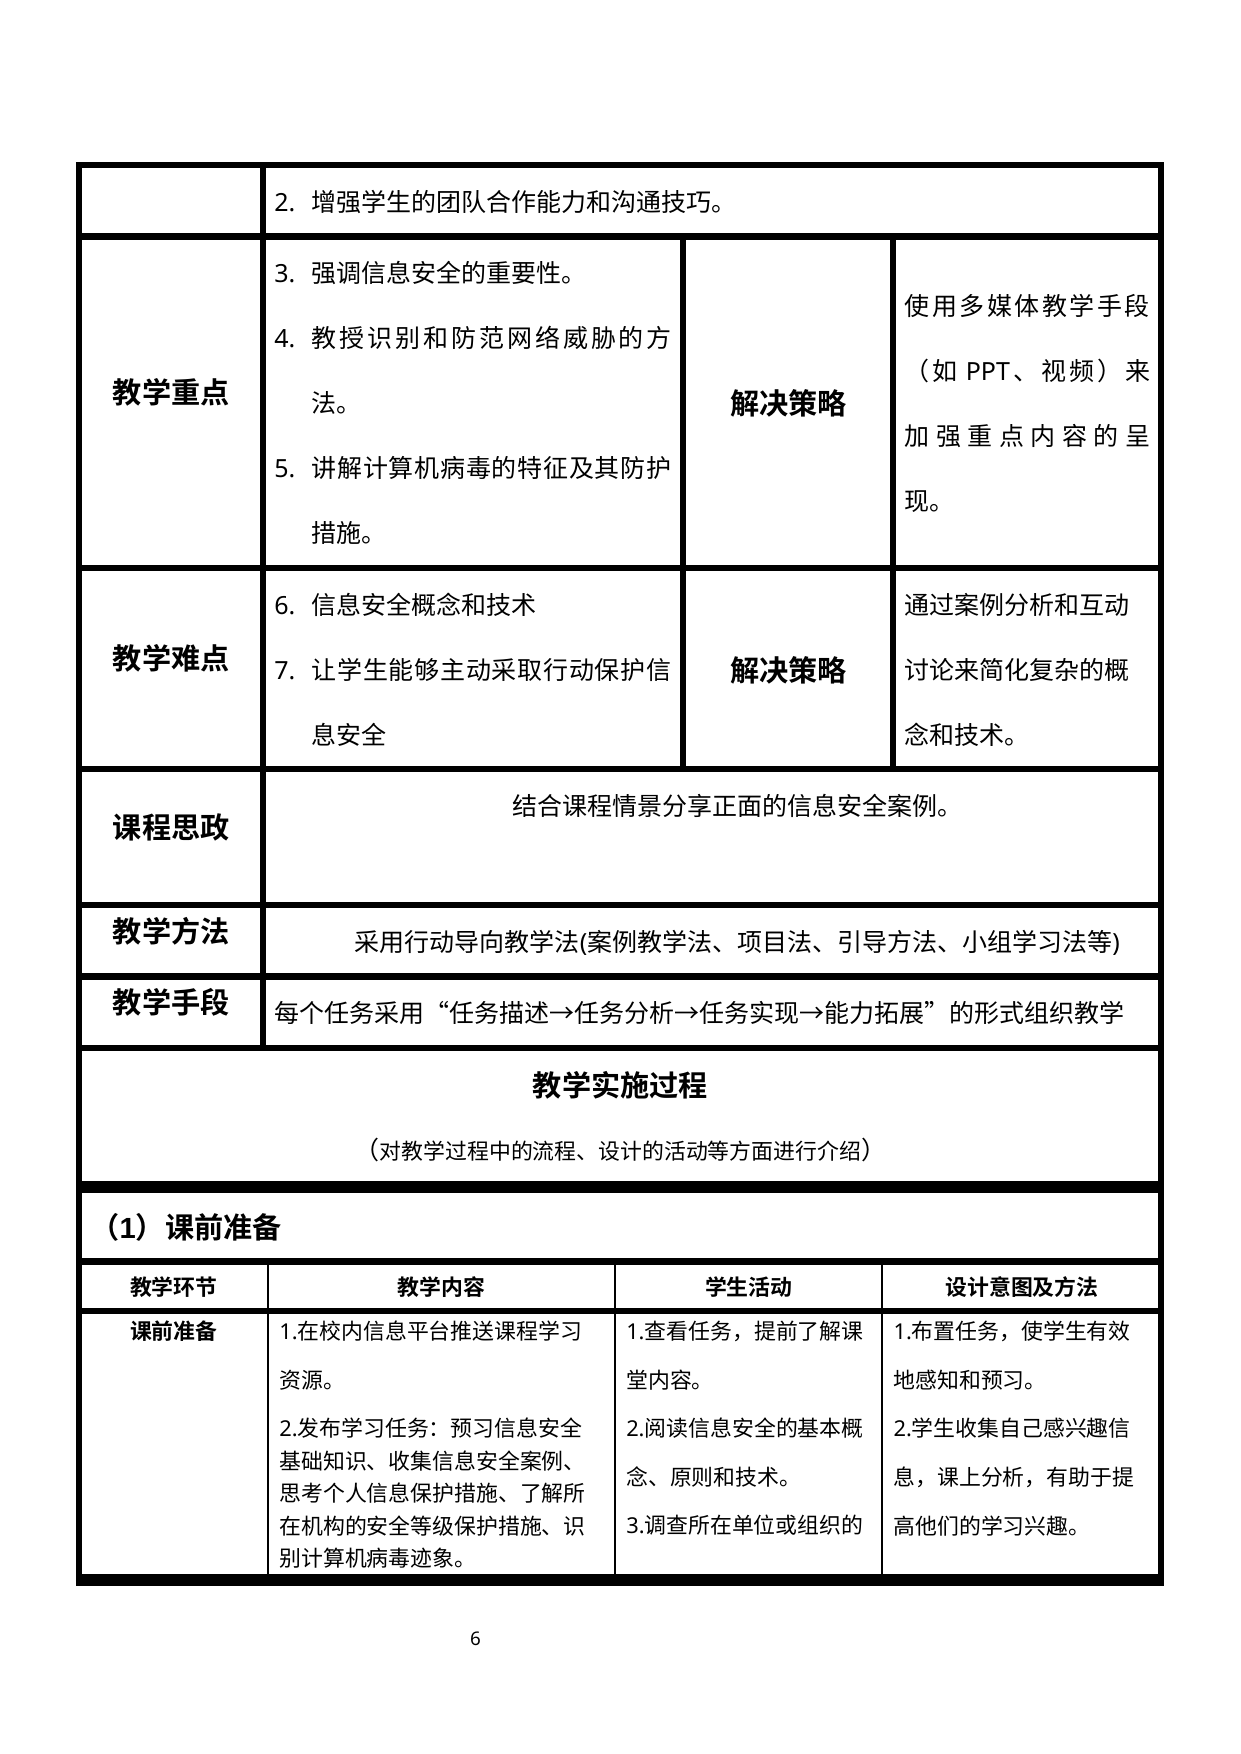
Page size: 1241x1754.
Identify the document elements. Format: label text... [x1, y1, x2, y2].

table_cell 使用多媒体教学手段（如PPT、视频）来加强重点内容的呈现。 [896, 240, 1158, 564]
table_cell 教学方法 [82, 908, 260, 973]
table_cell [266, 168, 1158, 233]
table_cell 采用行动导向教学法(案例教学法、项目法、引导方法、小组学习法等) [266, 908, 1158, 973]
table_cell [82, 1265, 267, 1308]
table_cell 解决策略 [686, 240, 890, 564]
table_cell 强调信息安全的重要性。 教授识别和防范网络威胁的方法。 讲解计算机病毒的特征及其防护措施。 [266, 240, 680, 564]
table_cell [883, 1314, 1158, 1574]
table_cell 解决策略 [686, 571, 890, 766]
table_cell 结合课程情景分享正面的信息安全案例。 [266, 772, 1158, 902]
table_cell 课程思政 [82, 772, 260, 902]
table_cell [616, 1265, 881, 1308]
table_cell 信息安全概念和技术 让学生能够主动采取行动保护信息安全 [266, 571, 680, 766]
table_cell 教学难点 [82, 571, 260, 766]
table_cell [883, 1265, 1158, 1308]
table_cell [82, 1193, 1158, 1258]
table_cell 教学手段 [82, 980, 260, 1044]
table_cell 教学重点 [82, 240, 260, 564]
table_cell 教学实施过程 （对教学过程中的流程、设计的活动等方面进行介绍） [82, 1051, 1158, 1181]
table_cell [269, 1265, 614, 1308]
table_cell 每个任务采用“任务描述→任务分析→任务实现→能力拓展”的形式组织教学 [266, 980, 1158, 1044]
table_cell [82, 1314, 267, 1574]
table_cell [269, 1314, 614, 1574]
table_cell 通过案例分析和互动讨论来简化复杂的概念和技术。 [896, 571, 1158, 766]
table_cell [616, 1314, 881, 1574]
